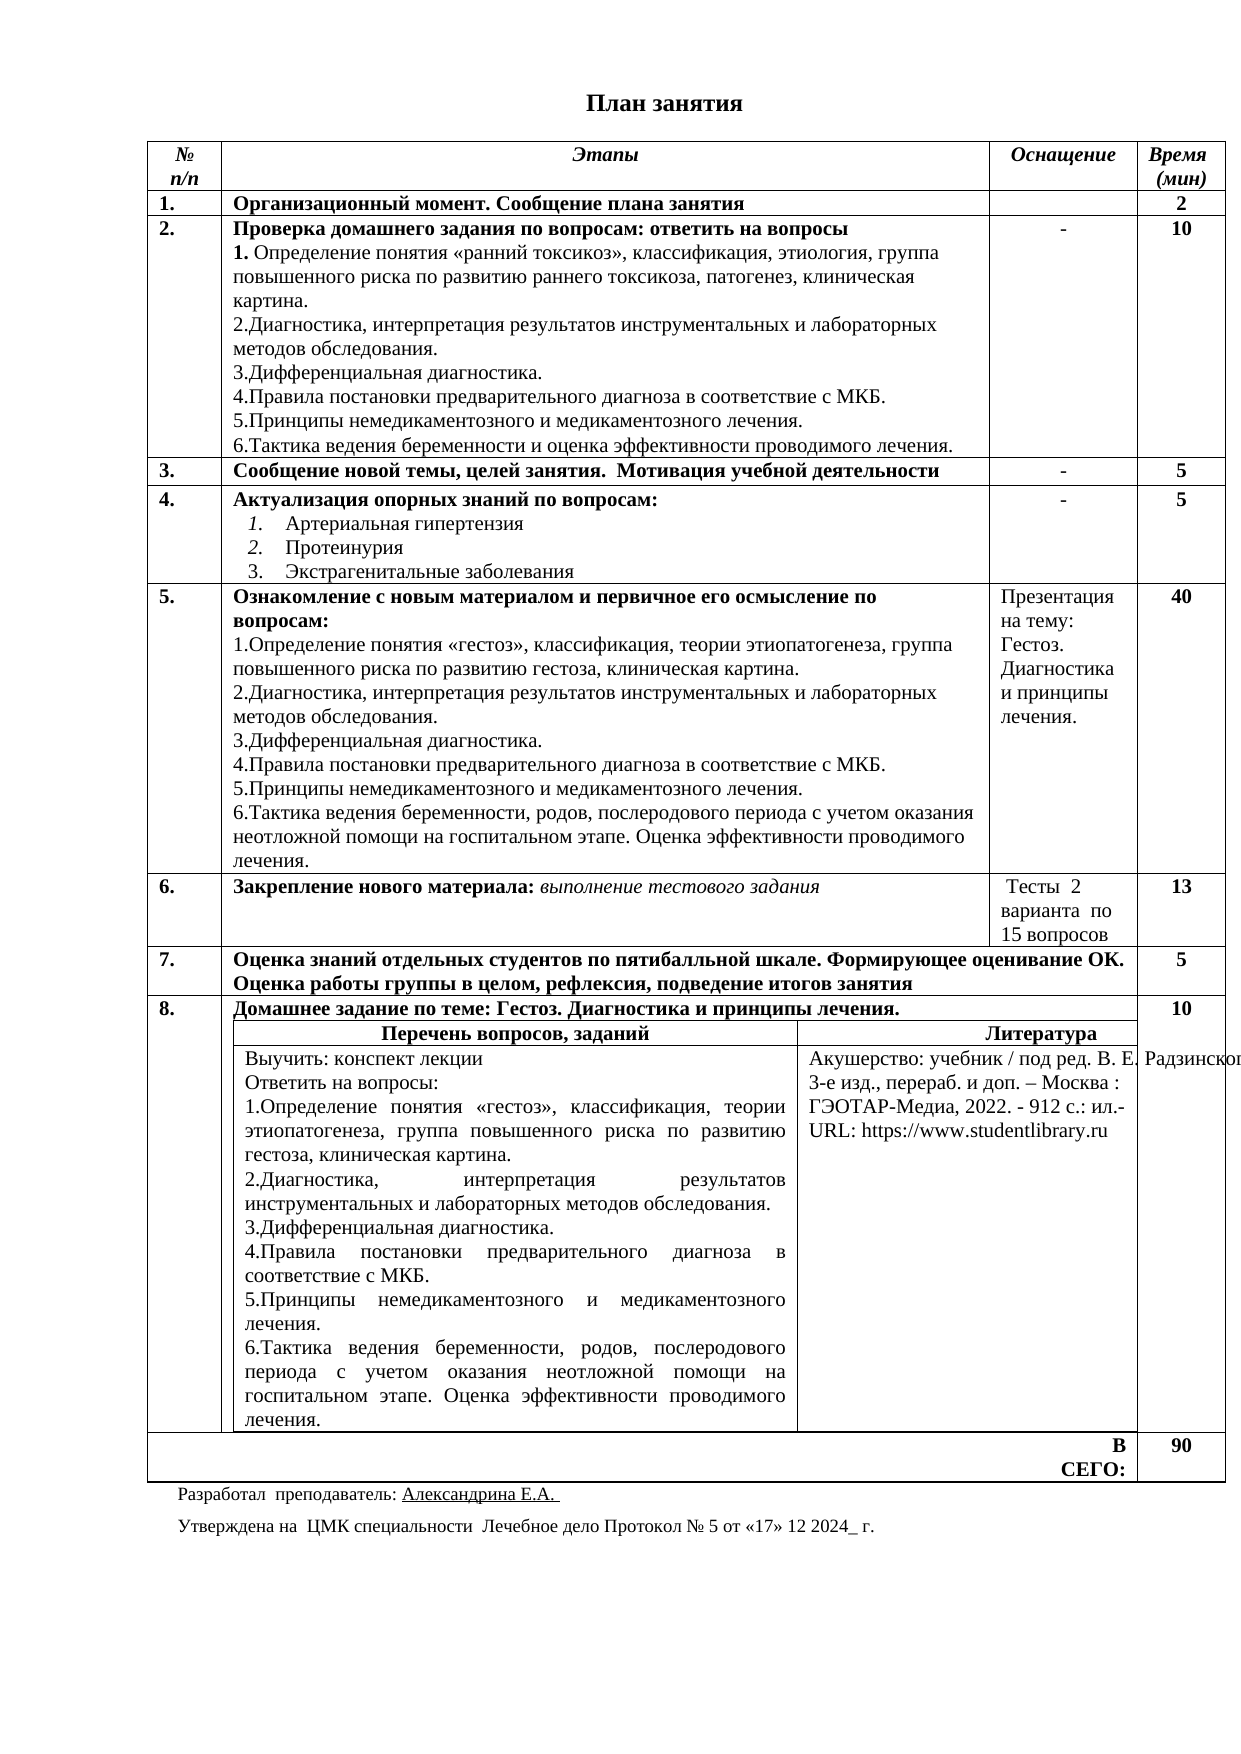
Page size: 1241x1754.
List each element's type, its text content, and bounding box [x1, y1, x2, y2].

table_cell Домашнее задание по теме: Гестоз. Диагностика и принципы лечения. [222, 996, 1137, 1432]
table_cell 5. [148, 584, 221, 872]
table_header Оснащение [990, 142, 1137, 190]
table_cell 1. [148, 191, 221, 215]
table_cell Сообщение новой темы, целей занятия. Мотивация учебной деятельности [222, 458, 989, 485]
table_cell 2. [148, 216, 221, 457]
table_cell 5 [1138, 486, 1225, 583]
table_cell 7. [148, 947, 221, 995]
table_cell 3. [148, 458, 221, 485]
table_cell 13 [1138, 874, 1225, 946]
table_cell 2 [1138, 191, 1225, 215]
text Разработал преподаватель: Александрина Е.А. [177, 1483, 1152, 1504]
text Утверждена на ЦМК специальности Лечебное дело Протокол № 5 от «17» 12 2024_ г. [177, 1515, 1152, 1536]
table_cell - [990, 486, 1137, 583]
table_cell Презентация на тему: Гестоз. Диагностика и принципы лечения. [990, 584, 1137, 872]
table_cell [990, 191, 1137, 215]
table_cell 90 [1138, 1433, 1225, 1481]
table_cell Организационный момент. Сообщение плана занятия [222, 191, 989, 215]
table_cell 4. [148, 486, 221, 583]
table_header Время (мин) [1138, 142, 1225, 190]
table_cell Оценка знаний отдельных студентов по пятибалльной шкале. Формирующее оценивание ОК. Оценка работы группы в целом, рефлексия, подведение итогов занятия [222, 947, 1137, 995]
table_cell 5 [1138, 458, 1225, 485]
table_cell Закрепление нового материала: выполнение тестового задания [222, 874, 989, 946]
table_header Этапы [222, 142, 989, 190]
table_cell Тесты 2 варианта по 15 вопросов [990, 874, 1137, 946]
table_cell - [990, 458, 1137, 485]
table_cell - [990, 216, 1137, 457]
table_cell 10 [1138, 216, 1225, 457]
table_cell 5 [1138, 947, 1225, 995]
table_cell 8. [148, 996, 221, 1432]
table_cell 40 [1138, 584, 1225, 872]
table_cell 10 [1138, 996, 1225, 1432]
table_cell Проверка домашнего задания по вопросам: ответить на вопросы 1. Определение понятия «ранний токсикоз», классификация, этиология, группа повышенного риска по развитию раннего токсикоза, патогенез, клиническая картина. 2.Диагностика, интерпретация результатов инструментальных и лабораторных методов обследования. 3.Дифференциальная диагностика. 4.Правила постановки предварительного диагноза в соответствие с МКБ. 5.Принципы немедикаментозного и медикаментозного лечения. 6.Тактика ведения беременности и оценка эффективности проводимого лечения. [222, 216, 989, 457]
table_cell 6. [148, 874, 221, 946]
table_cell ВСЕГО: [148, 1433, 1137, 1481]
table_cell Ознакомление с новым материалом и первичное его осмысление по вопросам: 1.Определение понятия «гестоз», классификация, теории этиопатогенеза, группа повышенного риска по развитию гестоза, клиническая картина. 2.Диагностика, интерпретация результатов инструментальных и лабораторных методов обследования. 3.Дифференциальная диагностика. 4.Правила постановки предварительного диагноза в соответствие с МКБ. 5.Принципы немедикаментозного и медикаментозного лечения. 6.Тактика ведения беременности, родов, послеродового периода с учетом оказания неотложной помощи на госпитальном этапе. Оценка эффективности проводимого лечения. [222, 584, 989, 872]
text План занятия [177, 88, 1152, 117]
table_header № п/п [148, 142, 221, 190]
table_cell Актуализация опорных знаний по вопросам: Артериальная гипертензия Протеинурия Экстрагенитальные заболевания [222, 486, 989, 583]
